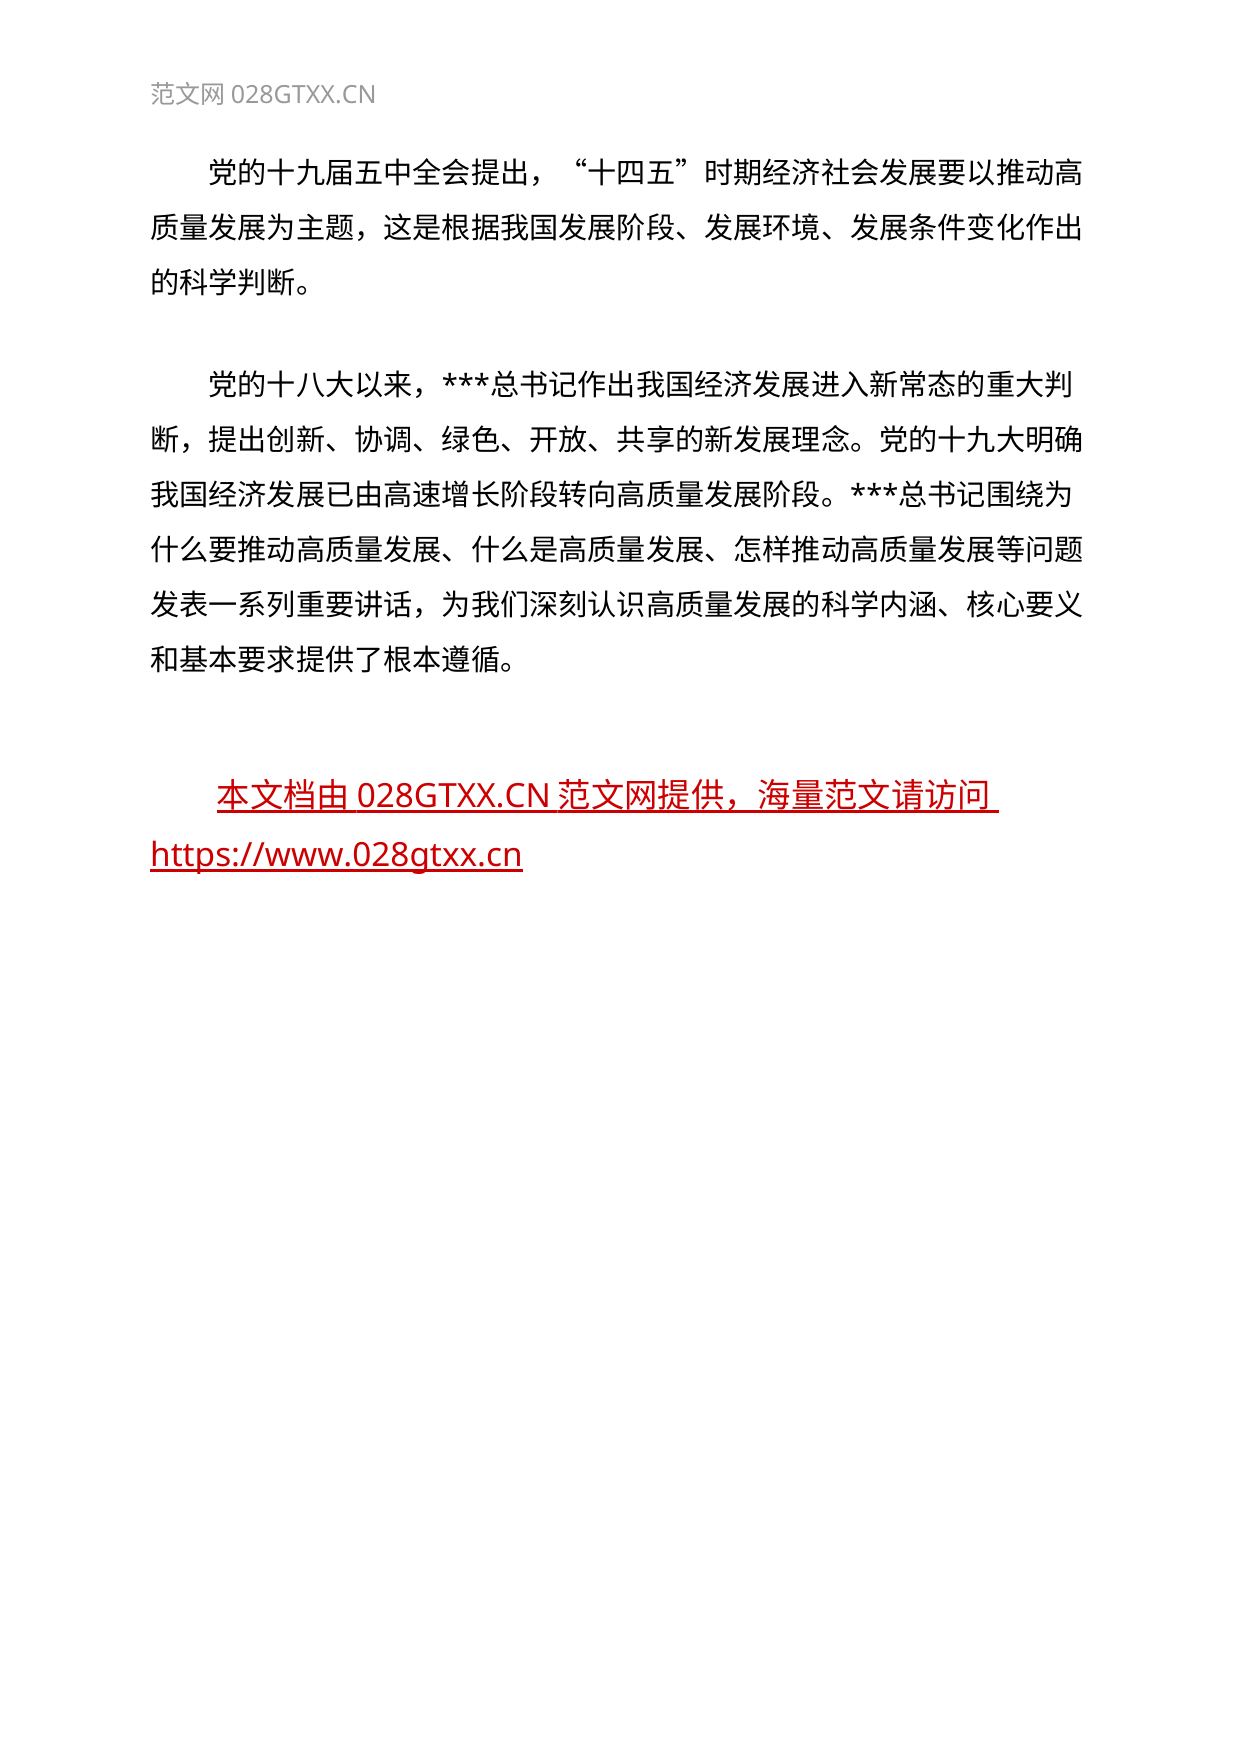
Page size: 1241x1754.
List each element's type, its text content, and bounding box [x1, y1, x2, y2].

text 党的十八大以来，***总书记作出我国经济发展进入新常态的重大判断，提出创新、协调、绿色、开放、共享的新发展理念。党的十九大明确我国经济发展已由高速增长阶段转向高质量发展阶段。***总书记围绕为什么要推动高质量发展、什么是高质量发展、怎样推动高质量发展等问题发表一系列重要讲话，为我们深刻认识高质量发展的科学内涵、核心要义和基本要求提供了根本遵循。 [150, 362, 1090, 678]
text 本文档由028GTXX.CN范文网提供，海量范文请访问 https://www.028gtxx.cn [150, 769, 1090, 877]
text 党的十九届五中全会提出，“十四五”时期经济社会发展要以推动高质量发展为主题，这是根据我国发展阶段、发展环境、发展条件变化作出的科学判断。 [150, 150, 1090, 302]
